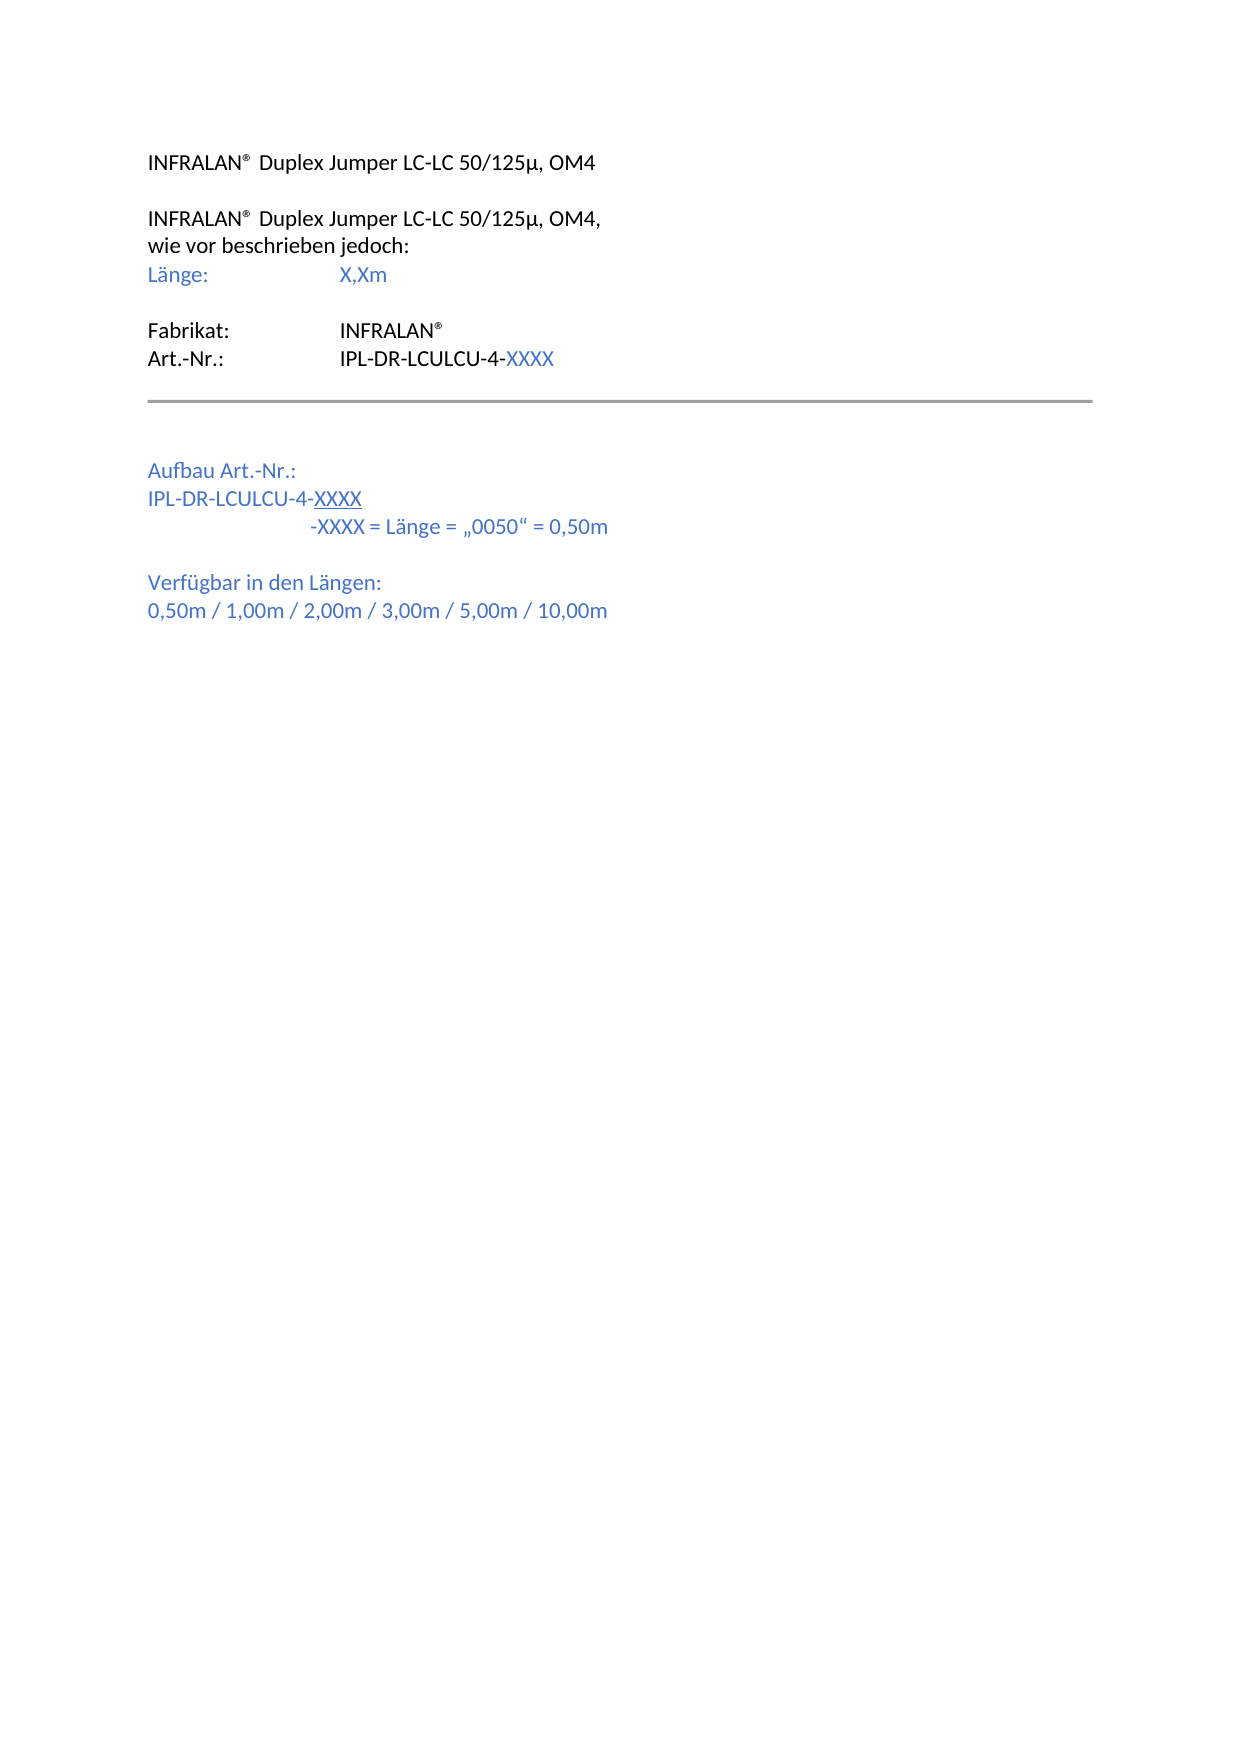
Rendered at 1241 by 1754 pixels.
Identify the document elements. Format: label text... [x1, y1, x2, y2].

text Fabrikat: INFRALAN® [148, 316, 1093, 344]
text Verfügbar in den Längen: [148, 568, 1093, 596]
text Aufbau Art.-Nr.: [148, 456, 1093, 484]
text INFRALAN® Duplex Jumper LC-LC 50/125µ, OM4 [148, 148, 1093, 176]
text wie vor beschrieben jedoch: [148, 232, 1093, 260]
text Art.-Nr.: IPL-DR-LCULCU-4-XXXX [148, 344, 1093, 372]
text Länge: X,Xm [148, 260, 1093, 288]
text 0,50m / 1,00m / 2,00m / 3,00m / 5,00m / 10,00m [148, 596, 1093, 624]
text IPL-DR-LCULCU-4-XXXX [148, 484, 1093, 512]
text -XXXX = Länge = „0050“ = 0,50m [148, 512, 1093, 540]
text INFRALAN® Duplex Jumper LC-LC 50/125µ, OM4, [148, 204, 1093, 232]
